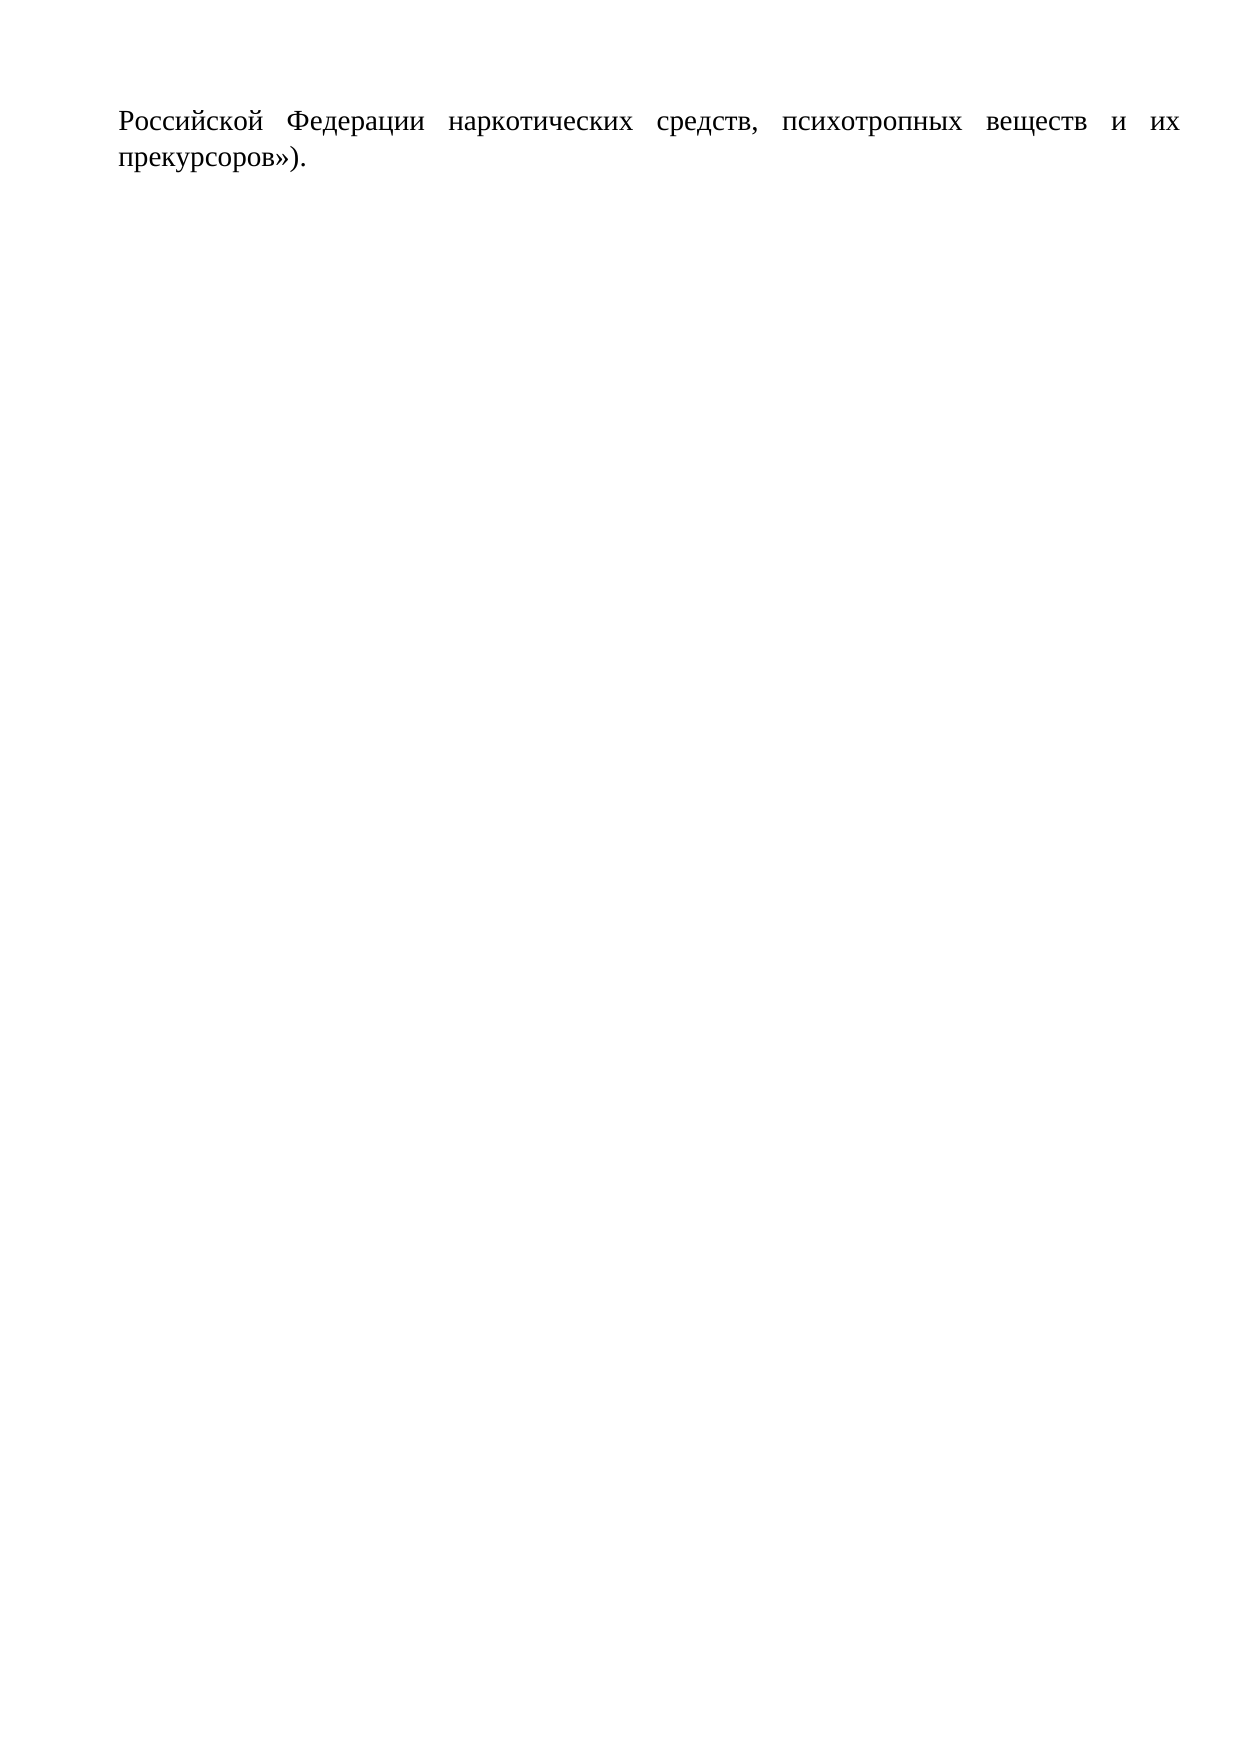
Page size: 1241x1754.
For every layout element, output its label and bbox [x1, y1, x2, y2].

text [118, 103, 1181, 173]
